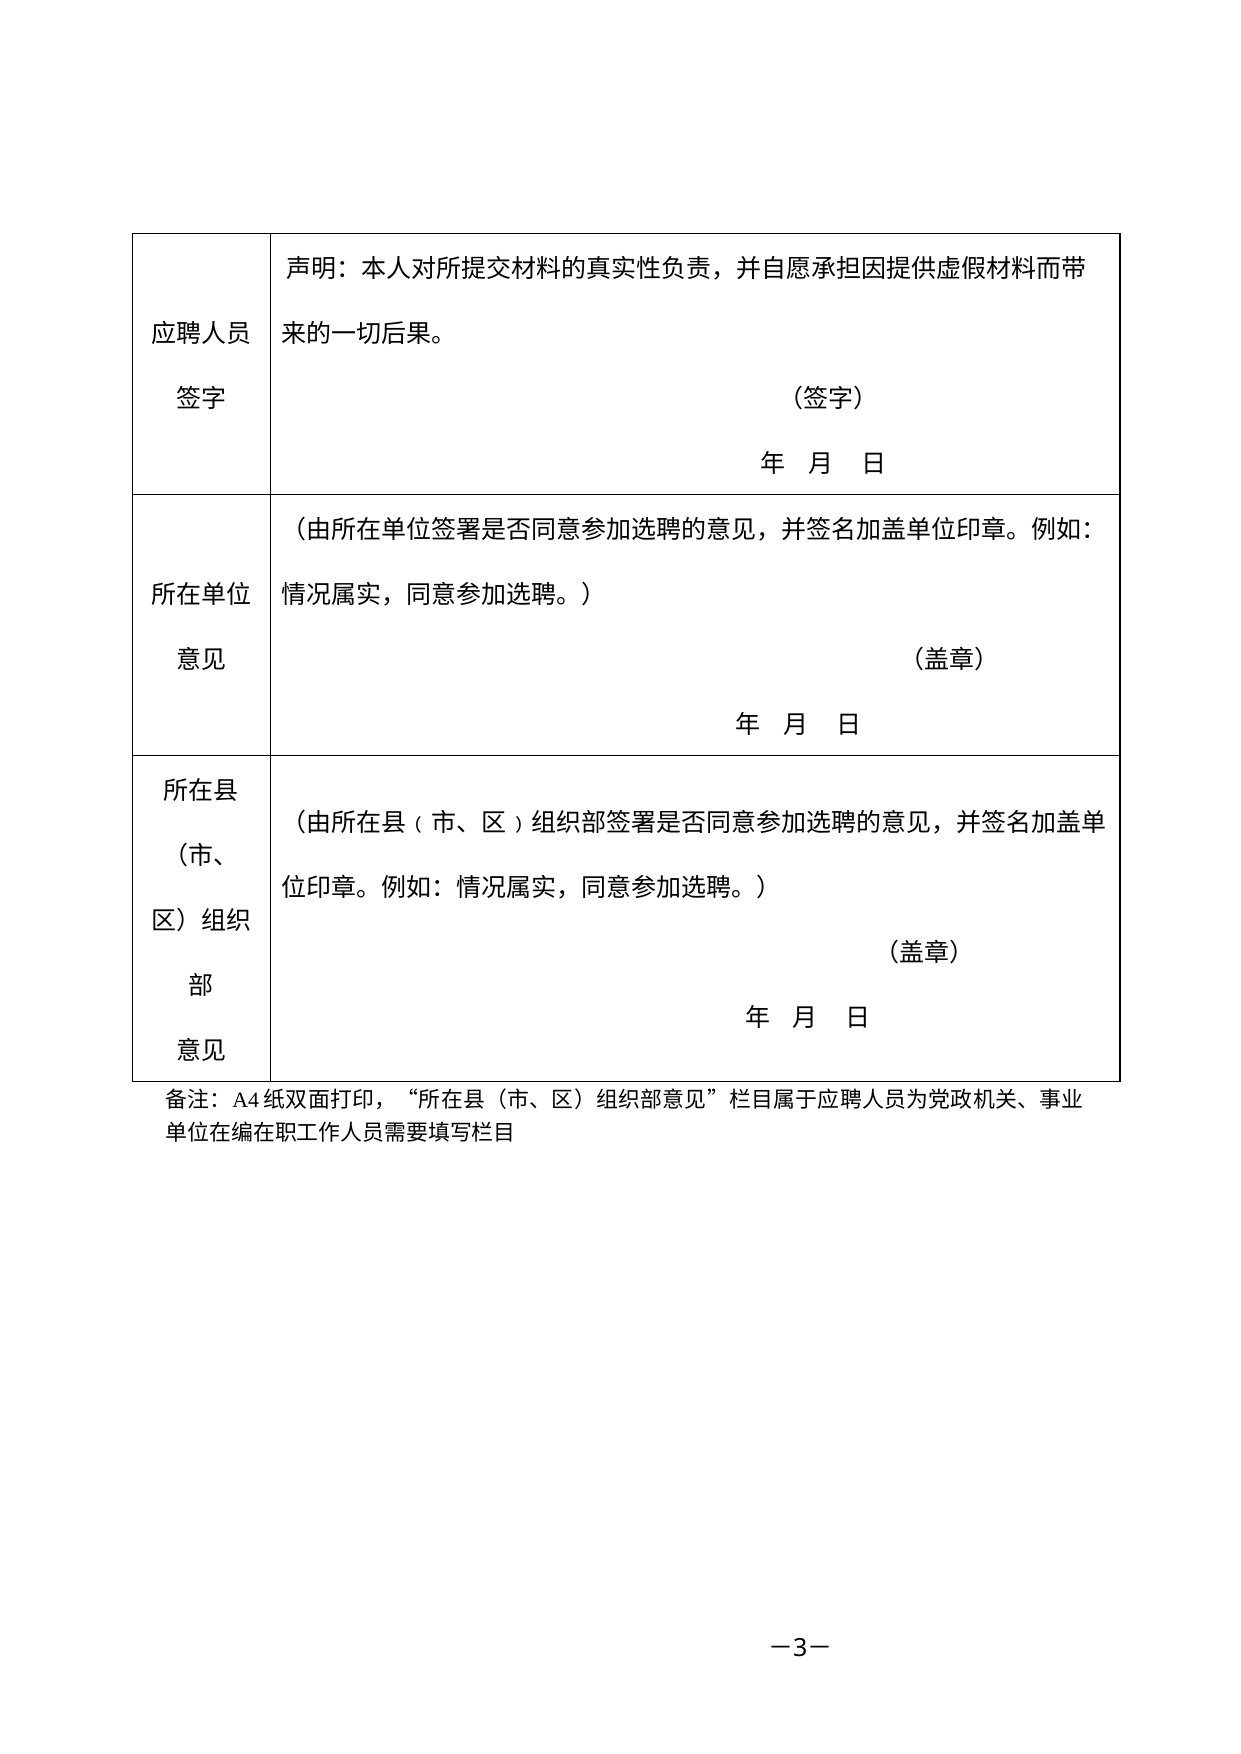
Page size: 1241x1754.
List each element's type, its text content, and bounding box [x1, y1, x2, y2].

table_cell 应聘人员签字 [133, 234, 270, 494]
table_cell （由所在县﹙市、区﹚组织部签署是否同意参加选聘的意见，并签名加盖单位印章。例如：情况属实，同意参加选聘。） （盖章） 年 月 日 [271, 756, 1119, 1081]
table_cell 所在县（市、区）组织部 意见 [133, 756, 270, 1081]
table_cell 所在单位意见 [133, 495, 270, 755]
table_cell （由所在单位签署是否同意参加选聘的意见，并签名加盖单位印章。例如：情况属实，同意参加选聘。） （盖章） 年 月 日 [271, 495, 1119, 755]
text 备注：A4纸双面打印，“所在县（市、区）组织部意见”栏目属于应聘人员为党政机关、事业单位在编在职工作人员需要填写栏目 [165, 1082, 1087, 1147]
table_cell 声明：本人对所提交材料的真实性负责，并自愿承担因提供虚假材料而带来的一切后果。 （签字） 年 月 日 [271, 234, 1119, 494]
